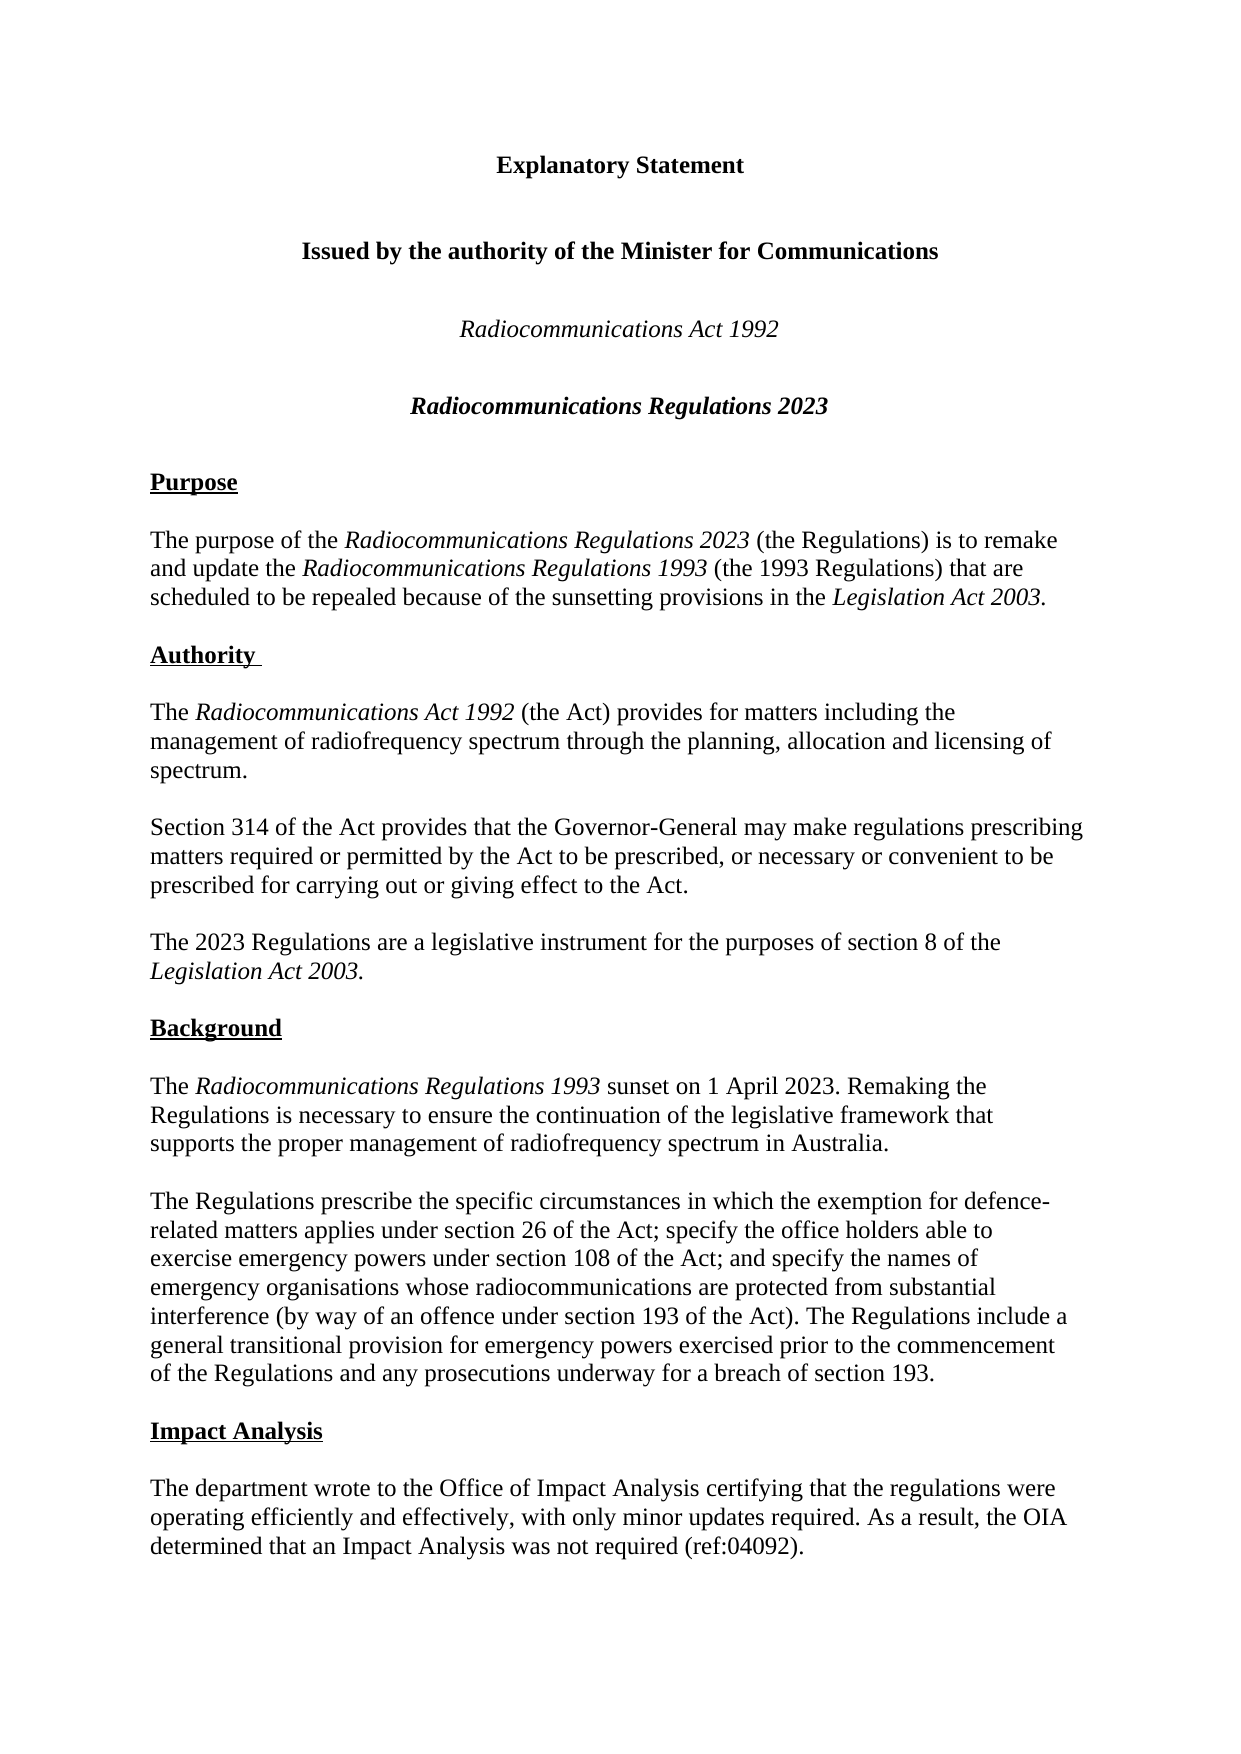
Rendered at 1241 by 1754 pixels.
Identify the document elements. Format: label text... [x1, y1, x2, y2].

title Explanatory Statement [150, 150, 1090, 179]
text Radiocommunications Act 1992 [150, 312, 1090, 343]
text The department wrote to the Office of Impact Analysis certifying that the regulations were operating efficiently and effectively, with only minor updates required. As a result, the OIA determined that an Impact Analysis was not required (ref:04092). [150, 1473, 1090, 1560]
text The Radiocommunications Act 1992 (the Act) provides for matters including the management of radiofrequency spectrum through the planning, allocation and licensing of spectrum. [150, 697, 1081, 783]
text The purpose of the Radiocommunications Regulations 2023 (the Regulations) is to remake and update the Radiocommunications Regulations 1993 (the 1993 Regulations) that are scheduled to be repealed because of the sunsetting provisions in the Legislation Act 2003. [150, 525, 1090, 611]
text The Regulations prescribe the specific circumstances in which the exemption for defence-related matters applies under section 26 of the Act; specify the office holders able to exercise emergency powers under section 108 of the Act; and specify the names of emergency organisations whose radiocommunications are protected from substantial interference (by way of an offence under section 193 of the Act). The Regulations include a general transitional provision for emergency powers exercised prior to the commencement of the Regulations and any prosecutions underway for a breach of section 193. [150, 1186, 1081, 1387]
subtitle Issued by the authority of the Minister for Communications [150, 236, 1090, 265]
text Authority [150, 640, 1090, 668]
text Purpose [150, 467, 1090, 496]
text Radiocommunications Regulations 2023 [150, 391, 1090, 419]
text The 2023 Regulations are a legislative instrument for the purposes of section 8 of the Legislation Act 2003. [150, 927, 1090, 985]
text Impact Analysis [150, 1416, 1090, 1445]
text Background [150, 1013, 1090, 1042]
text Section 314 of the Act provides that the Governor-General may make regulations prescribing matters required or permitted by the Act to be prescribed, or necessary or convenient to be prescribed for carrying out or giving effect to the Act. [150, 812, 1090, 898]
text The Radiocommunications Regulations 1993 sunset on 1 April 2023. Remaking the Regulations is necessary to ensure the continuation of the legislative framework that supports the proper management of radiofrequency spectrum in Australia. [150, 1071, 1081, 1157]
